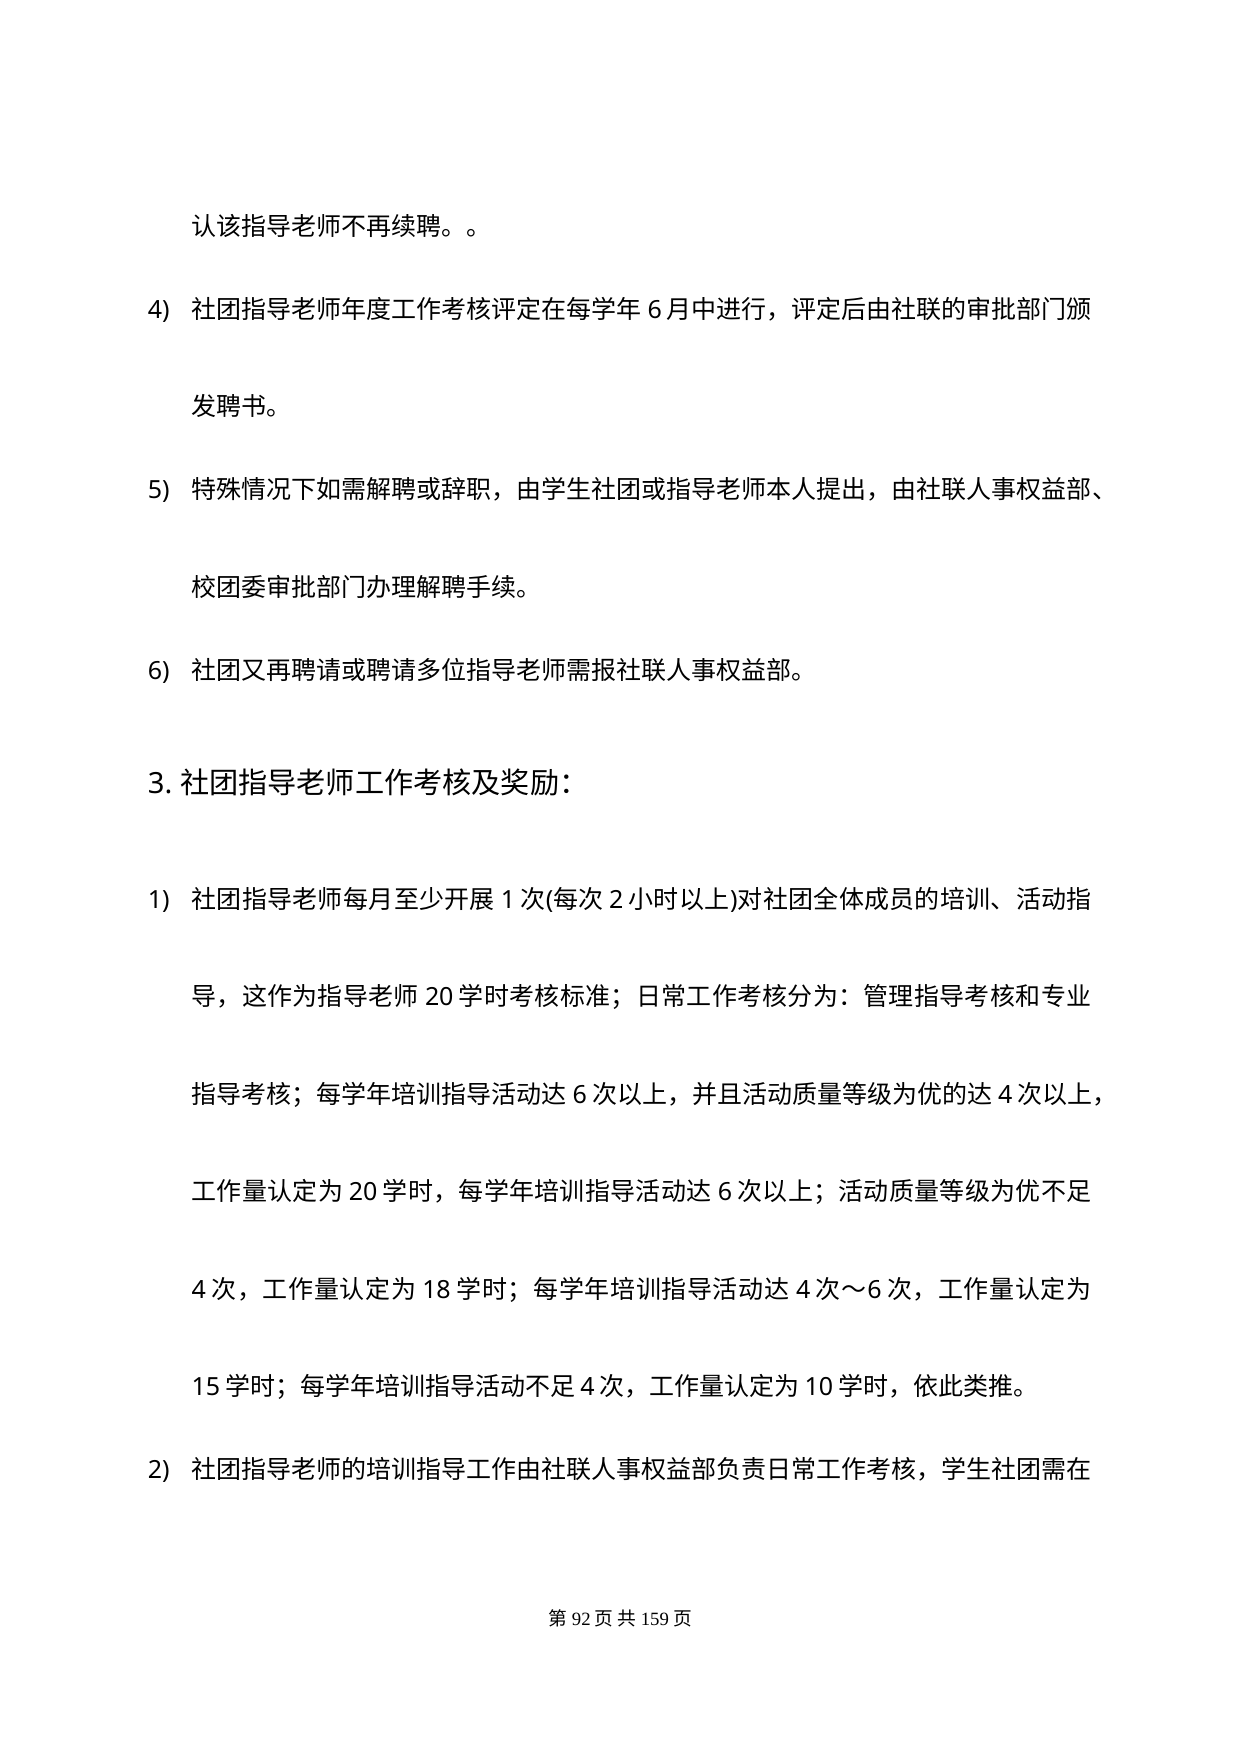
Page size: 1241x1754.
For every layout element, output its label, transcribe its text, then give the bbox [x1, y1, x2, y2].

list 特殊情况下如需解聘或辞职，由学生社团或指导老师本人提出，由社联人事权益部、校团委审批部门办理解聘手续。 [148, 456, 1092, 618]
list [148, 192, 1092, 257]
subtitle 3. 社团指导老师工作考核及奖励： [148, 748, 1092, 813]
list 社团指导老师年度工作考核评定在每学年6月中进行，评定后由社联的审批部门颁发聘书。 [148, 275, 1092, 437]
list 社团指导老师每月至少开展1次(每次2小时以上)对社团全体成员的培训、活动指导，这作为指导老师20学时考核标准；日常工作考核分为：管理指导考核和专业指导考核；每学年培训指导活动达6次以上，并且活动质量等级为优的达4次以上，工作量认定为20学时，每学年培训指导活动达6次以上；活动质量等级为优不足4次，工作量认定为18学时；每学年培训指导活动达4次～6次，工作量认定为15学时；每学年培训指导活动不足4次，工作量认定为10学时，依此类推。 [148, 865, 1092, 1417]
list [148, 1435, 1092, 1500]
list 社团又再聘请或聘请多位指导老师需报社联人事权益部。 [148, 636, 1092, 701]
